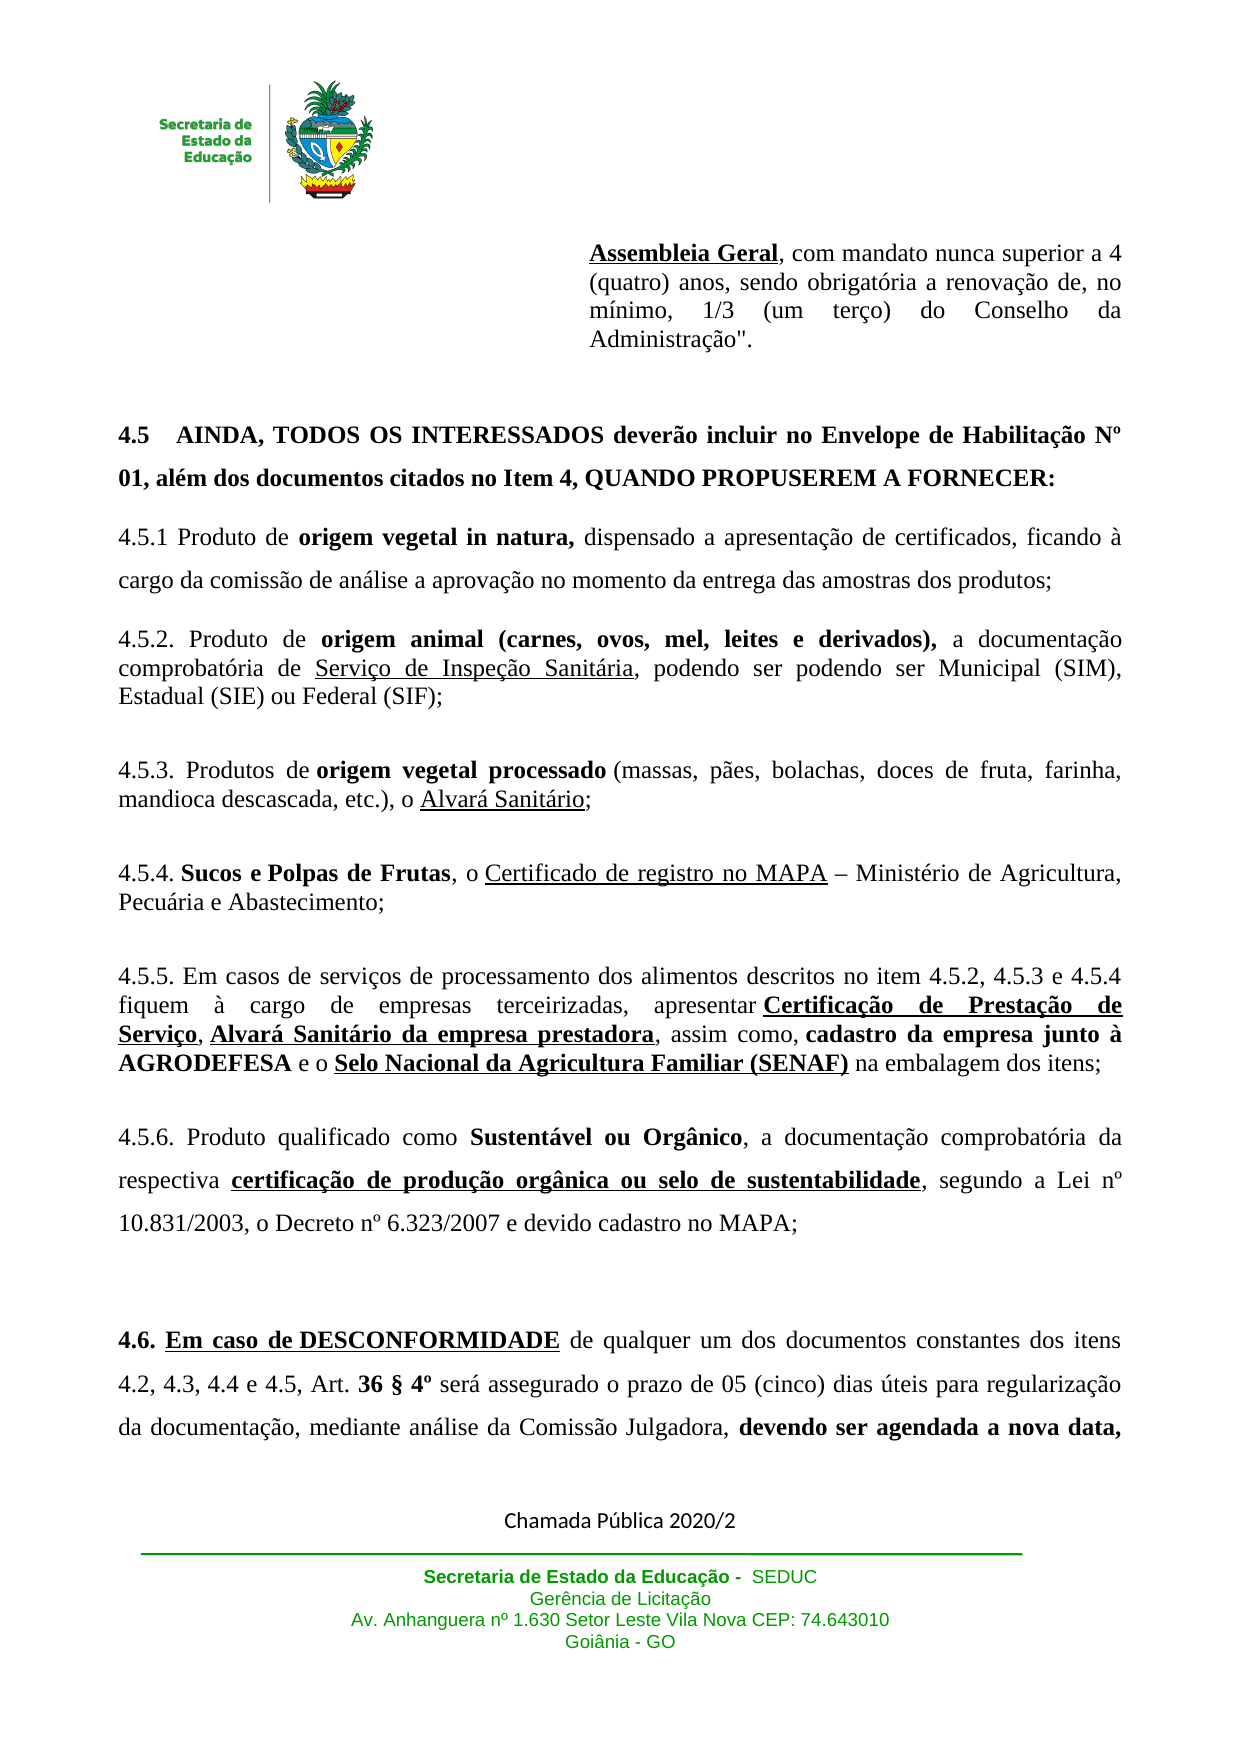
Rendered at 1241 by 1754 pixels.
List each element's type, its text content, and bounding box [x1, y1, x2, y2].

text 4.5 AINDA, TODOS OS INTERESSADOS deverão incluir no Envelope de Habilitação Nº 01, além dos documentos citados no Item 4, QUANDO PROPUSEREM A FORNECER: [118, 420, 1122, 492]
text 4.5.4. Sucos e Polpas de Frutas, o Certificado de registro no MAPA – Ministério de Agricultura, Pecuária e Abastecimento; [118, 858, 1122, 916]
picture [118, 73, 414, 210]
text 4.5.1 Produto de origem vegetal in natura, dispensado a apresentação de certificados, ficando à cargo da comissão de análise a aprovação no momento da entrega das amostras dos produtos; [118, 522, 1122, 594]
text 4.5.6. Produto qualificado como Sustentável ou Orgânico, a documentação comprobatória da respectiva certificação de produção orgânica ou selo de sustentabilidade, segundo a Lei nº 10.831/2003, o Decreto nº 6.323/2007 e devido cadastro no MAPA; [118, 1122, 1122, 1237]
text 4.5.5. Em casos de serviços de processamento dos alimentos descritos no item 4.5.2, 4.5.3 e 4.5.4 fiquem à cargo de empresas terceirizadas, apresentar Certificação de Prestação de Serviço, Alvará Sanitário da empresa prestadora, assim como, cadastro da empresa junto à AGRODEFESA e o Selo Nacional da Agricultura Familiar (SENAF) na embalagem dos itens; [118, 961, 1122, 1076]
text 4.5.3. Produtos de origem vegetal processado (massas, pães, bolachas, doces de fruta, farinha, mandioca descascada, etc.), o Alvará Sanitário; [118, 756, 1122, 813]
text 4.5.2. Produto de origem animal (carnes, ovos, mel, leites e derivados), a documentação comprobatória de Serviço de Inspeção Sanitária, podendo ser podendo ser Municipal (SIM), Estadual (SIE) ou Federal (SIF); [118, 624, 1122, 710]
